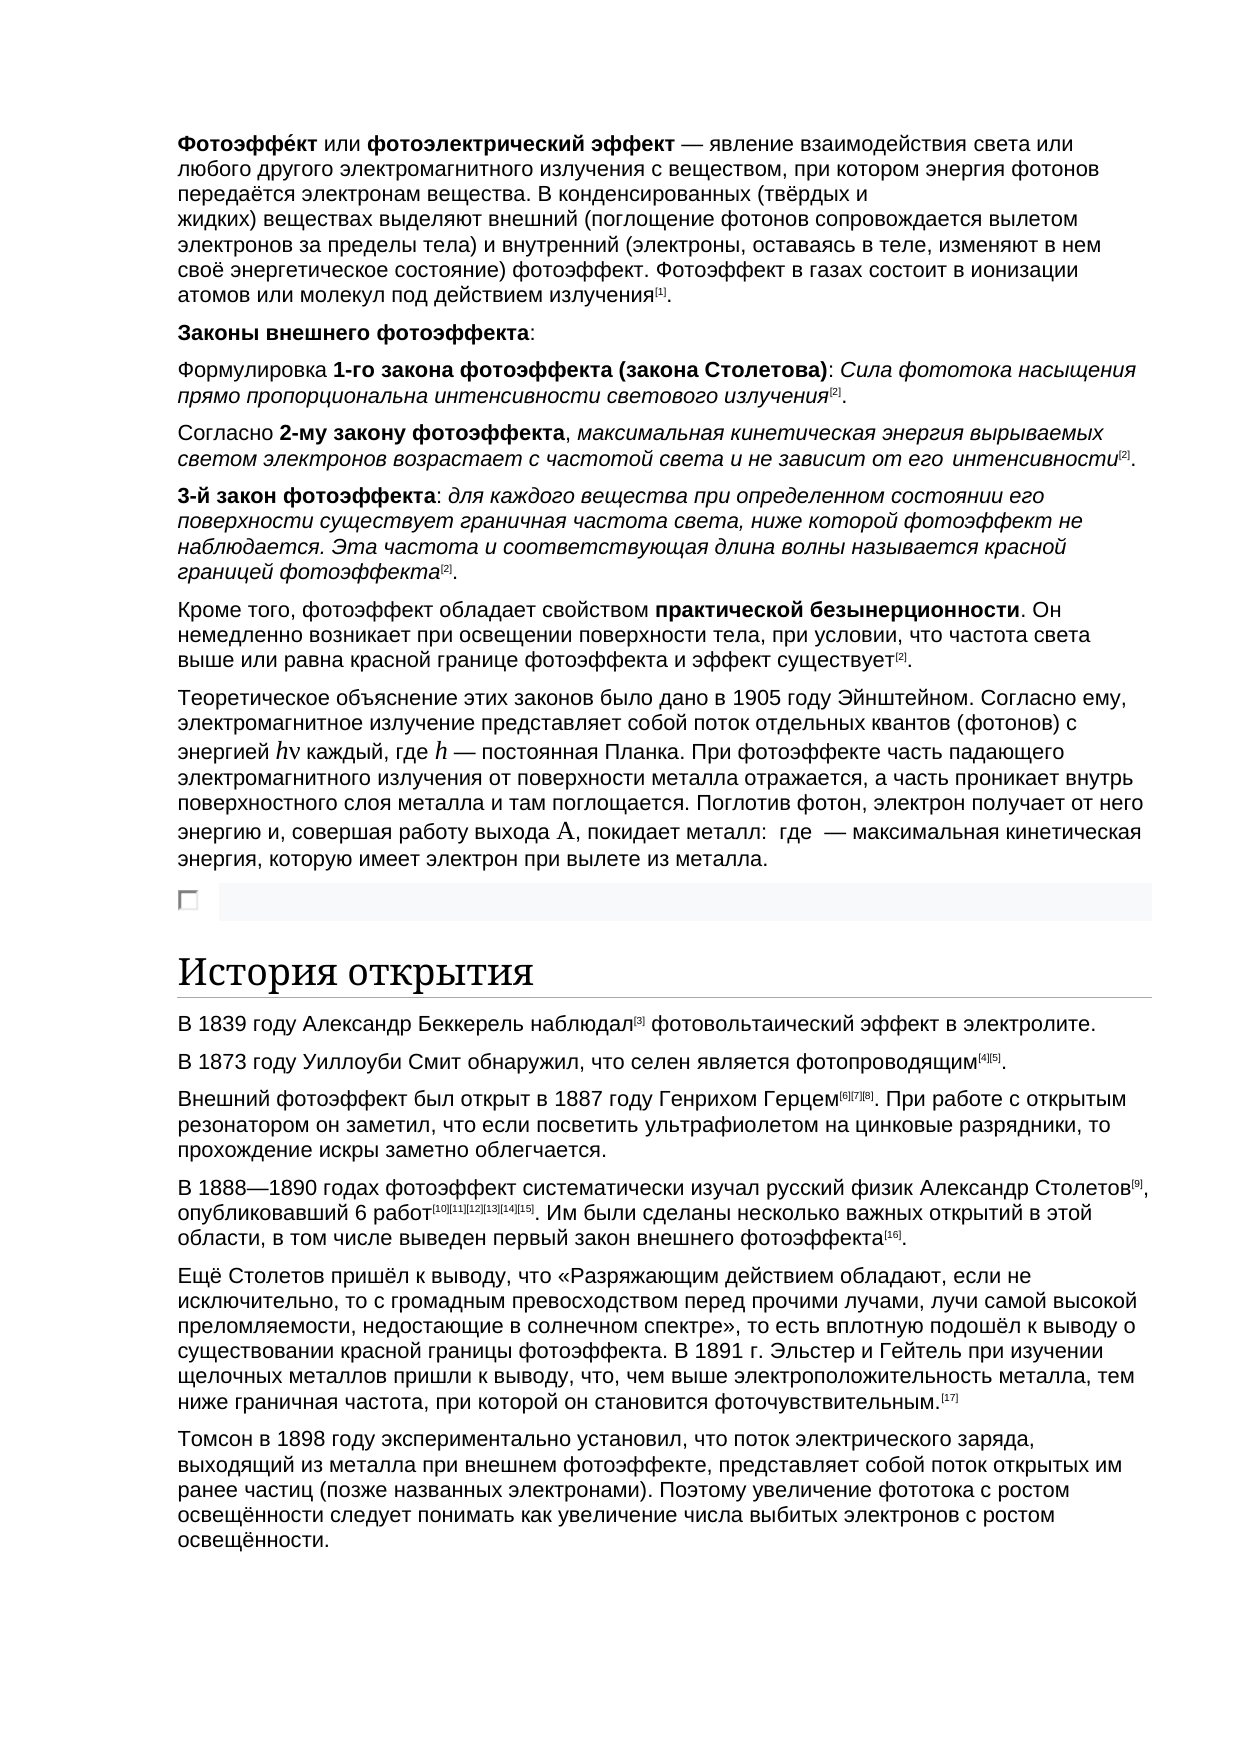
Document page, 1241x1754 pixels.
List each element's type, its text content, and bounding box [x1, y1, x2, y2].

text Томсон в 1898 году экспериментально установил, что поток электрического заряда, выходящий из металла при внешнем фотоэффекте, представляет собой поток открытых им ранее частиц (позже названных электронами). Поэтому увеличение фототока с ростом освещённости следует понимать как увеличение числа выбитых электронов с ростом освещённости. [177, 1426, 1152, 1552]
text Законы внешнего фотоэффекта: [177, 319, 1152, 345]
text Фотоэффе́кт или фотоэлектрический эффект — явление взаимодействия света или любого другого электромагнитного излучения с веществом, при котором энергия фотонов передаётся электронам вещества. В конденсированных (твёрдых и жидких) веществах выделяют внешний (поглощение фотонов сопровождается вылетом электронов за пределы тела) и внутренний (электроны, оставаясь в теле, изменяют в нем своё энергетическое состояние) фотоэффект. Фотоэффект в газах состоит в ионизации атомов или молекул под действием излучения[1]. [177, 131, 1152, 307]
text История открытия [177, 946, 1152, 997]
text Теоретическое объяснение этих законов было дано в 1905 году Эйнштейном. Согласно ему, электромагнитное излучение представляет собой поток отдельных квантов (фотонов) с энергией hν каждый, где h — постоянная Планка. При фотоэффекте часть падающего электромагнитного излучения от поверхности металла отражается, а часть проникает внутрь поверхностного слоя металла и там поглощается. Поглотив фотон, электрон получает от него энергию и, совершая работу выхода A, покидает металл: {\displaystyle h\nu =A+W_{k},} где {\displaystyle W_{k}} — максимальная кинетическая энергия, которую имеет электрон при вылете из металла. [177, 684, 1152, 871]
text В 1839 году Александр Беккерель наблюдал[3] фотовольтаический эффект в электролите. [177, 1011, 1152, 1036]
text Внешний фотоэффект был открыт в 1887 году Генрихом Герцем[6][7][8]. При работе с открытым резонатором он заметил, что если посветить ультрафиолетом на цинковые разрядники, то прохождение искры заметно облегчается. [177, 1086, 1152, 1162]
text Кроме того, фотоэффект обладает свойством практической безынерционности. Он немедленно возникает при освещении поверхности тела, при условии, что частота света выше или равна красной границе фотоэффекта и эффект существует[2]. [177, 596, 1152, 672]
text Формулировка 1-го закона фотоэффекта (закона Столетова): Сила фототока насыщения прямо пропорциональна интенсивности светового излучения[2]. [177, 357, 1152, 408]
text 3-й закон фотоэффекта: для каждого вещества при определенном состоянии его поверхности существует граничная частота света, ниже которой фотоэффект не наблюдается. Эта частота и соответствующая длина волны называется красной границей фотоэффекта[2]. [177, 483, 1152, 584]
text В 1873 году Уиллоуби Смит обнаружил, что селен является фотопроводящим[4][5]. [177, 1048, 1152, 1074]
text В 1888—1890 годах фотоэффект систематически изучал русский физик Александр Столетов[9], опубликовавший 6 работ[10][11][12][13][14][15]. Им были сделаны несколько важных открытий в этой области, в том числе выведен первый закон внешнего фотоэффекта[16]. [177, 1174, 1152, 1250]
text Согласно 2-му закону фотоэффекта, максимальная кинетическая энергия вырываемых светом электронов возрастает с частотой света и не зависит от его интенсивности[2]. [177, 420, 1152, 471]
text Ещё Столетов пришёл к выводу, что «Разряжающим действием обладают, если не исключительно, то с громадным превосходством перед прочими лучами, лучи самой высокой преломляемости, недостающие в солнечном спектре», то есть вплотную подошёл к выводу о существовании красной границы фотоэффекта. В 1891 г. Эльстер и Гейтель при изучении щелочных металлов пришли к выводу, что, чем выше электроположительность металла, тем ниже граничная частота, при которой он становится фоточувствительным.[17] [177, 1262, 1152, 1414]
